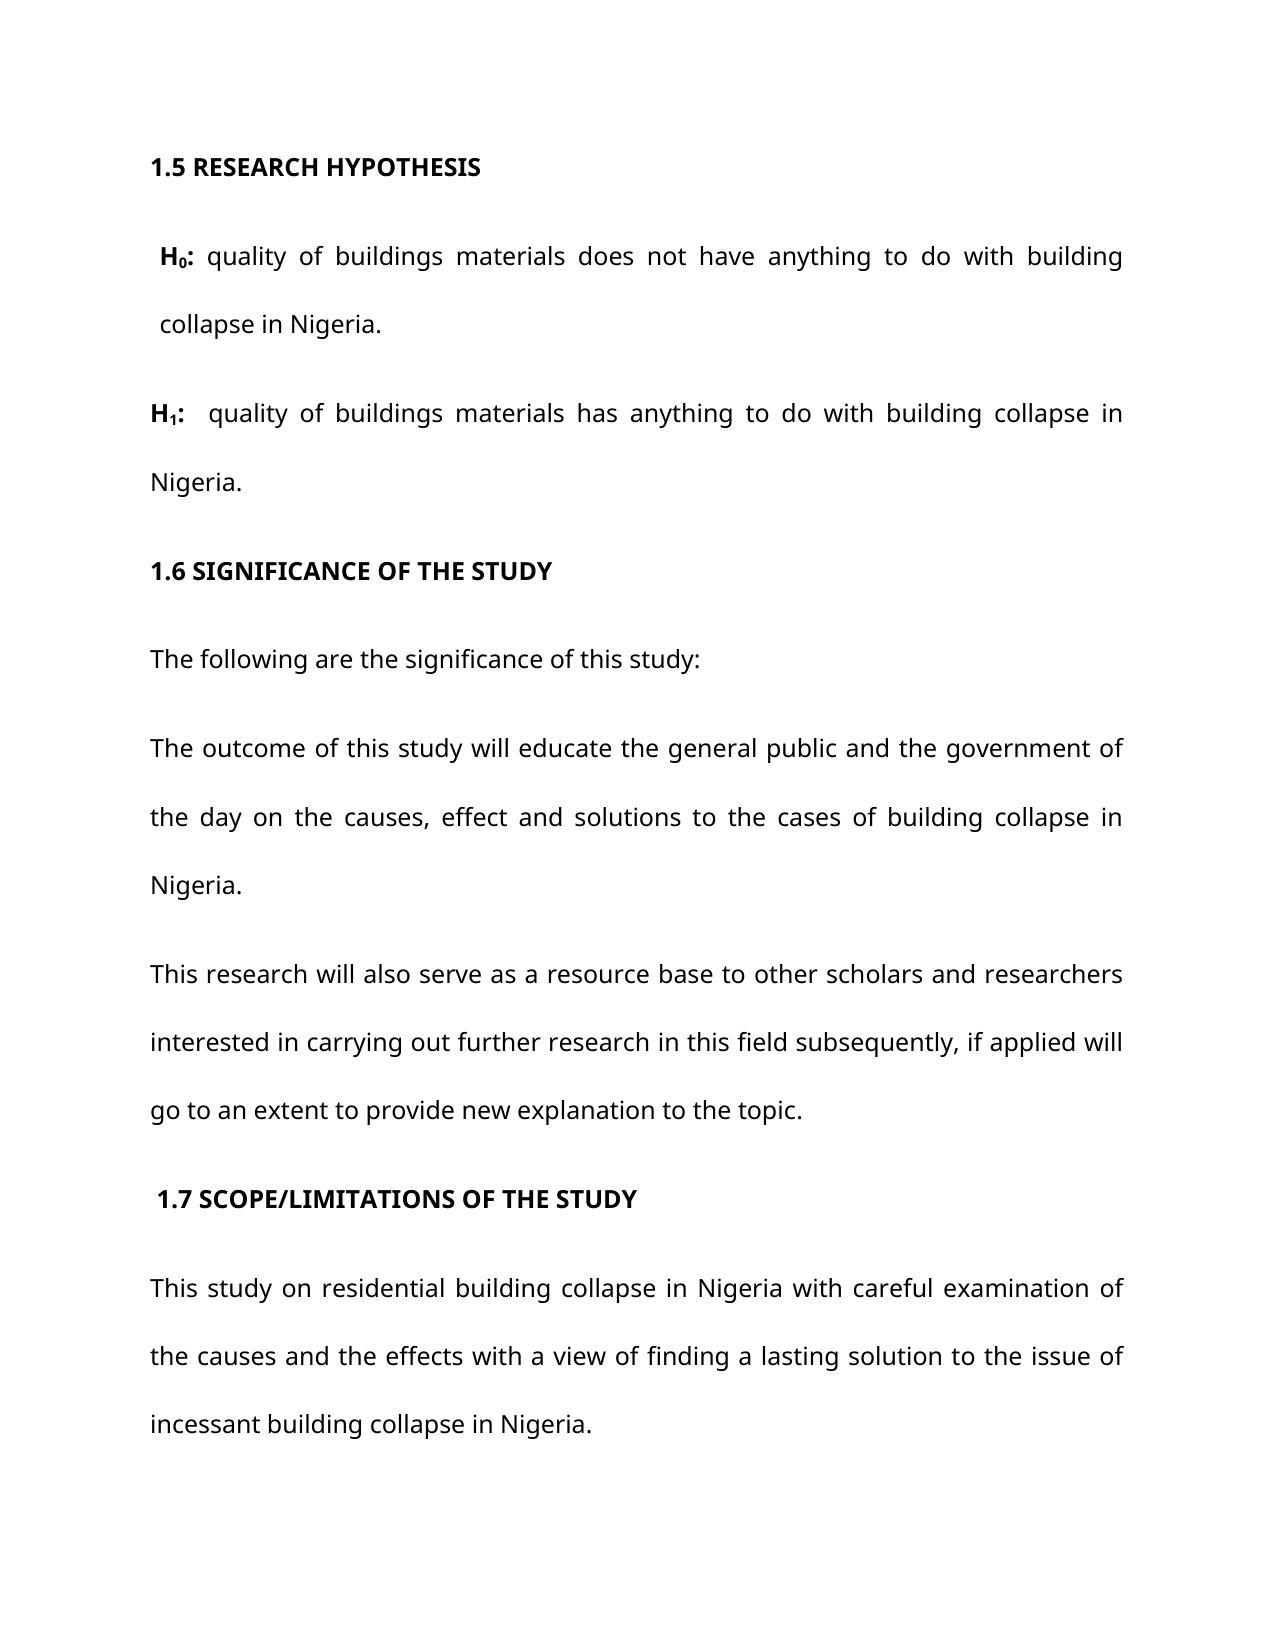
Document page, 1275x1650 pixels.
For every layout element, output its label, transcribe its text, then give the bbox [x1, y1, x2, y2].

text The outcome of this study will educate the general public and the government of the day on the causes, effect and solutions to the cases of building collapse in Nigeria. [150, 731, 1125, 901]
text 1.5 RESEARCH HYPOTHESIS [150, 150, 1125, 184]
text 1.6 SIGNIFICANCE OF THE STUDY [150, 553, 1125, 587]
text 1.7 SCOPE/LIMITATIONS OF THE STUDY [150, 1181, 1125, 1216]
text H0: quality of buildings materials does not have anything to do with building collapse in Nigeria. [159, 239, 1125, 341]
text H1: quality of buildings materials has anything to do with building collapse in Nigeria. [150, 396, 1125, 498]
text The following are the significance of this study: [150, 642, 1125, 676]
text This study on residential building collapse in Nigeria with careful examination of the causes and the effects with a view of finding a lasting solution to the issue of incessant building collapse in Nigeria. [150, 1270, 1125, 1441]
text This research will also serve as a resource base to other scholars and researchers interested in carrying out further research in this field subsequently, if applied will go to an extent to provide new explanation to the topic. [150, 956, 1125, 1127]
